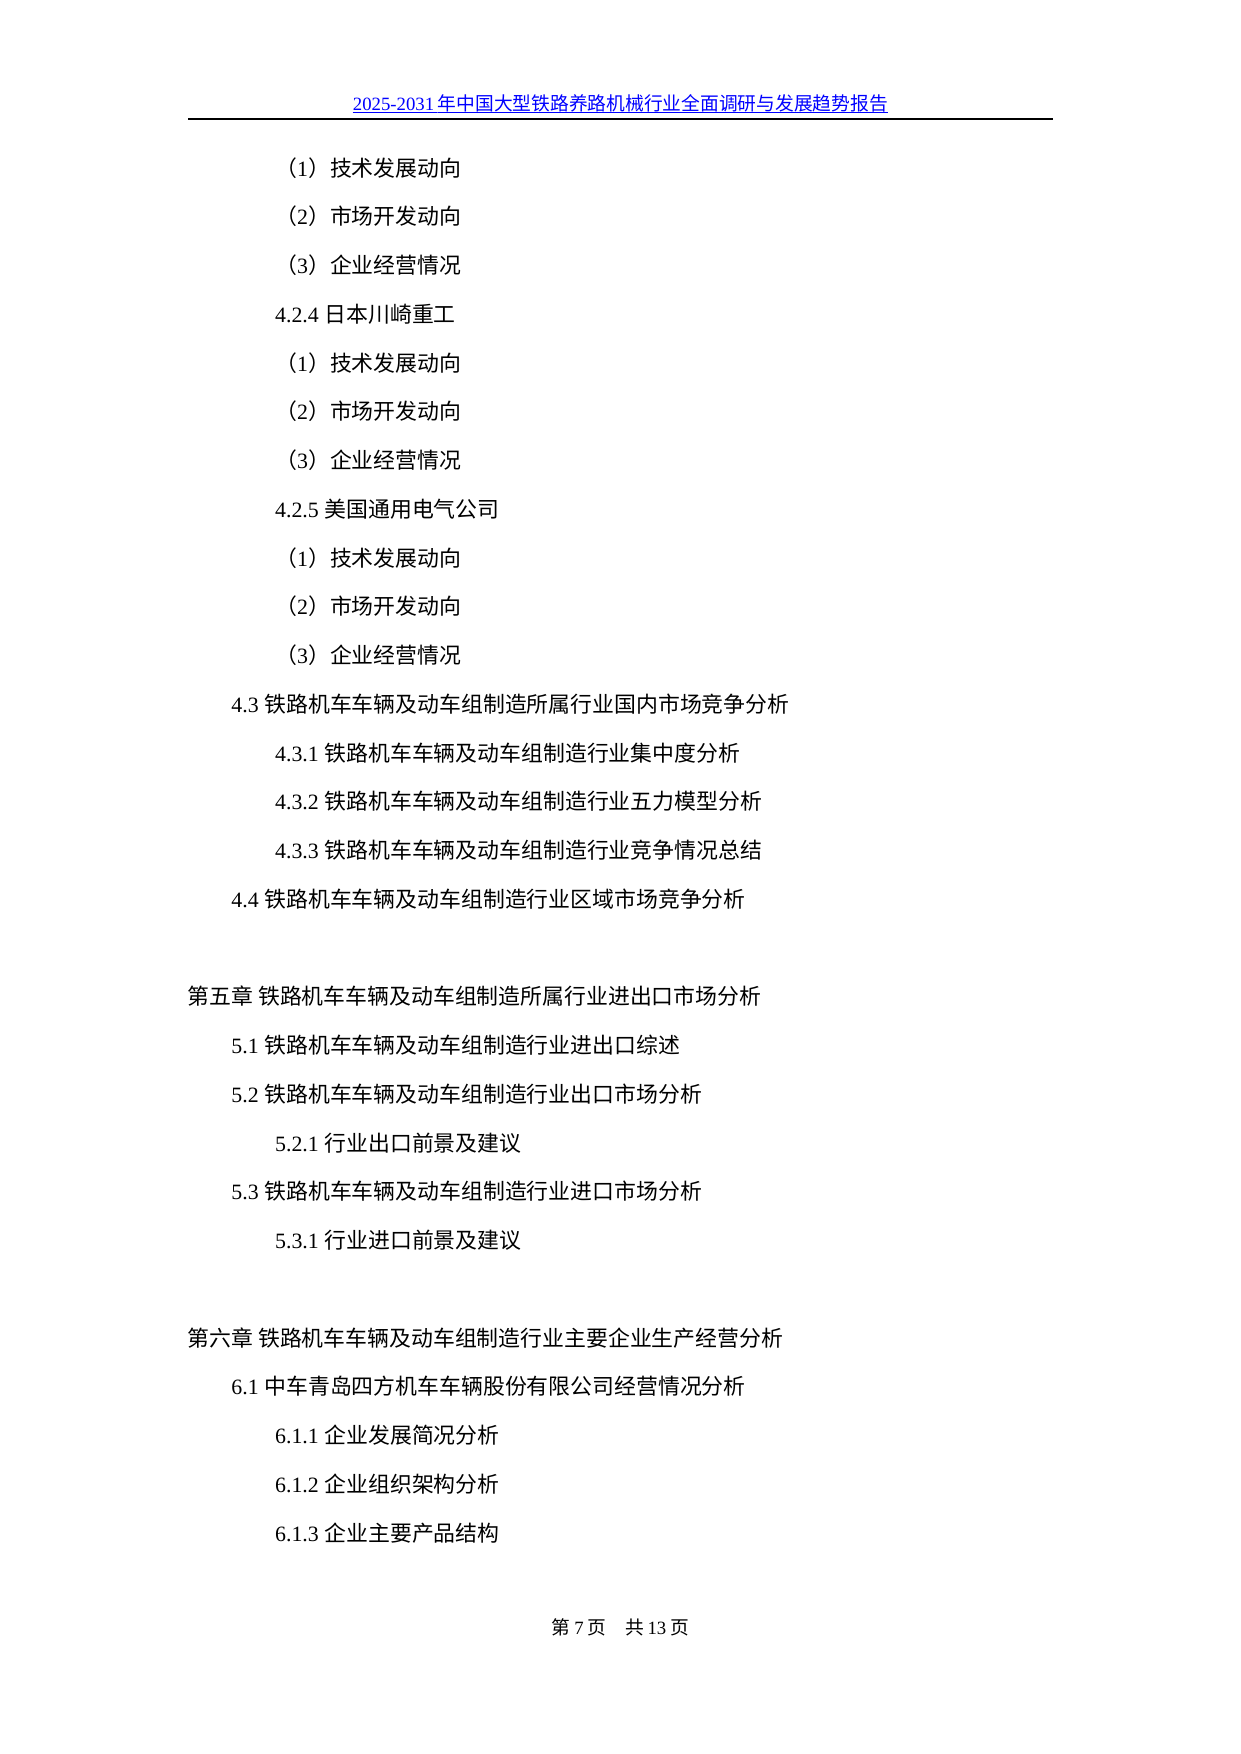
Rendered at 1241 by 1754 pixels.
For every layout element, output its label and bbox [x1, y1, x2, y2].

text [187, 150, 1053, 1548]
